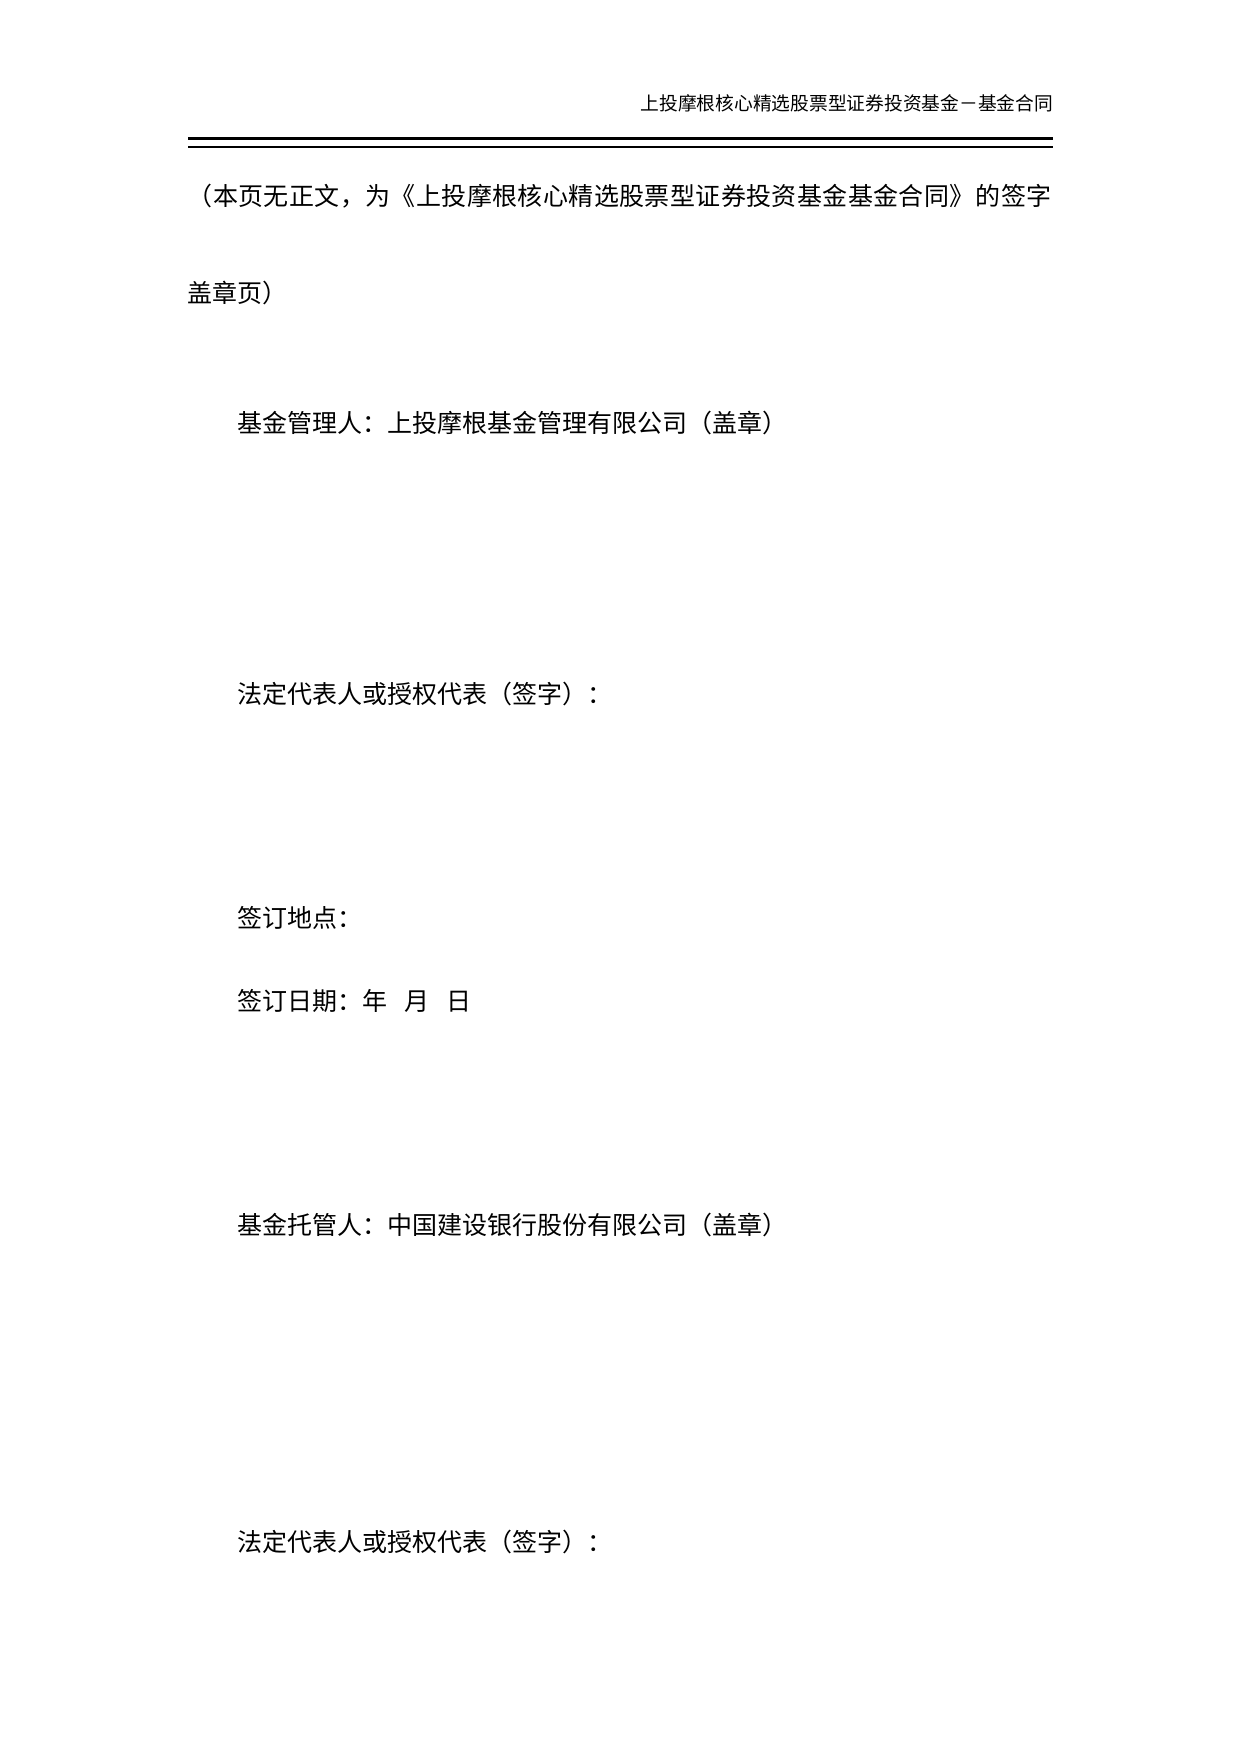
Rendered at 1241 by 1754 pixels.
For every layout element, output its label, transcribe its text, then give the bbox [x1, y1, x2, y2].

text 签订日期：年 月 日 [187, 967, 1053, 1032]
text （本页无正文，为《上投摩根核心精选股票型证券投资基金基金合同》的签字盖章页） [187, 162, 1053, 324]
text 法定代表人或授权代表（签字）： [187, 1508, 1053, 1573]
text 基金管理人：上投摩根基金管理有限公司（盖章） [187, 389, 1053, 454]
text 法定代表人或授权代表（签字）： [187, 660, 1053, 725]
text 基金托管人：中国建设银行股份有限公司（盖章） [187, 1191, 1053, 1256]
text 签订地点： [187, 884, 1053, 949]
